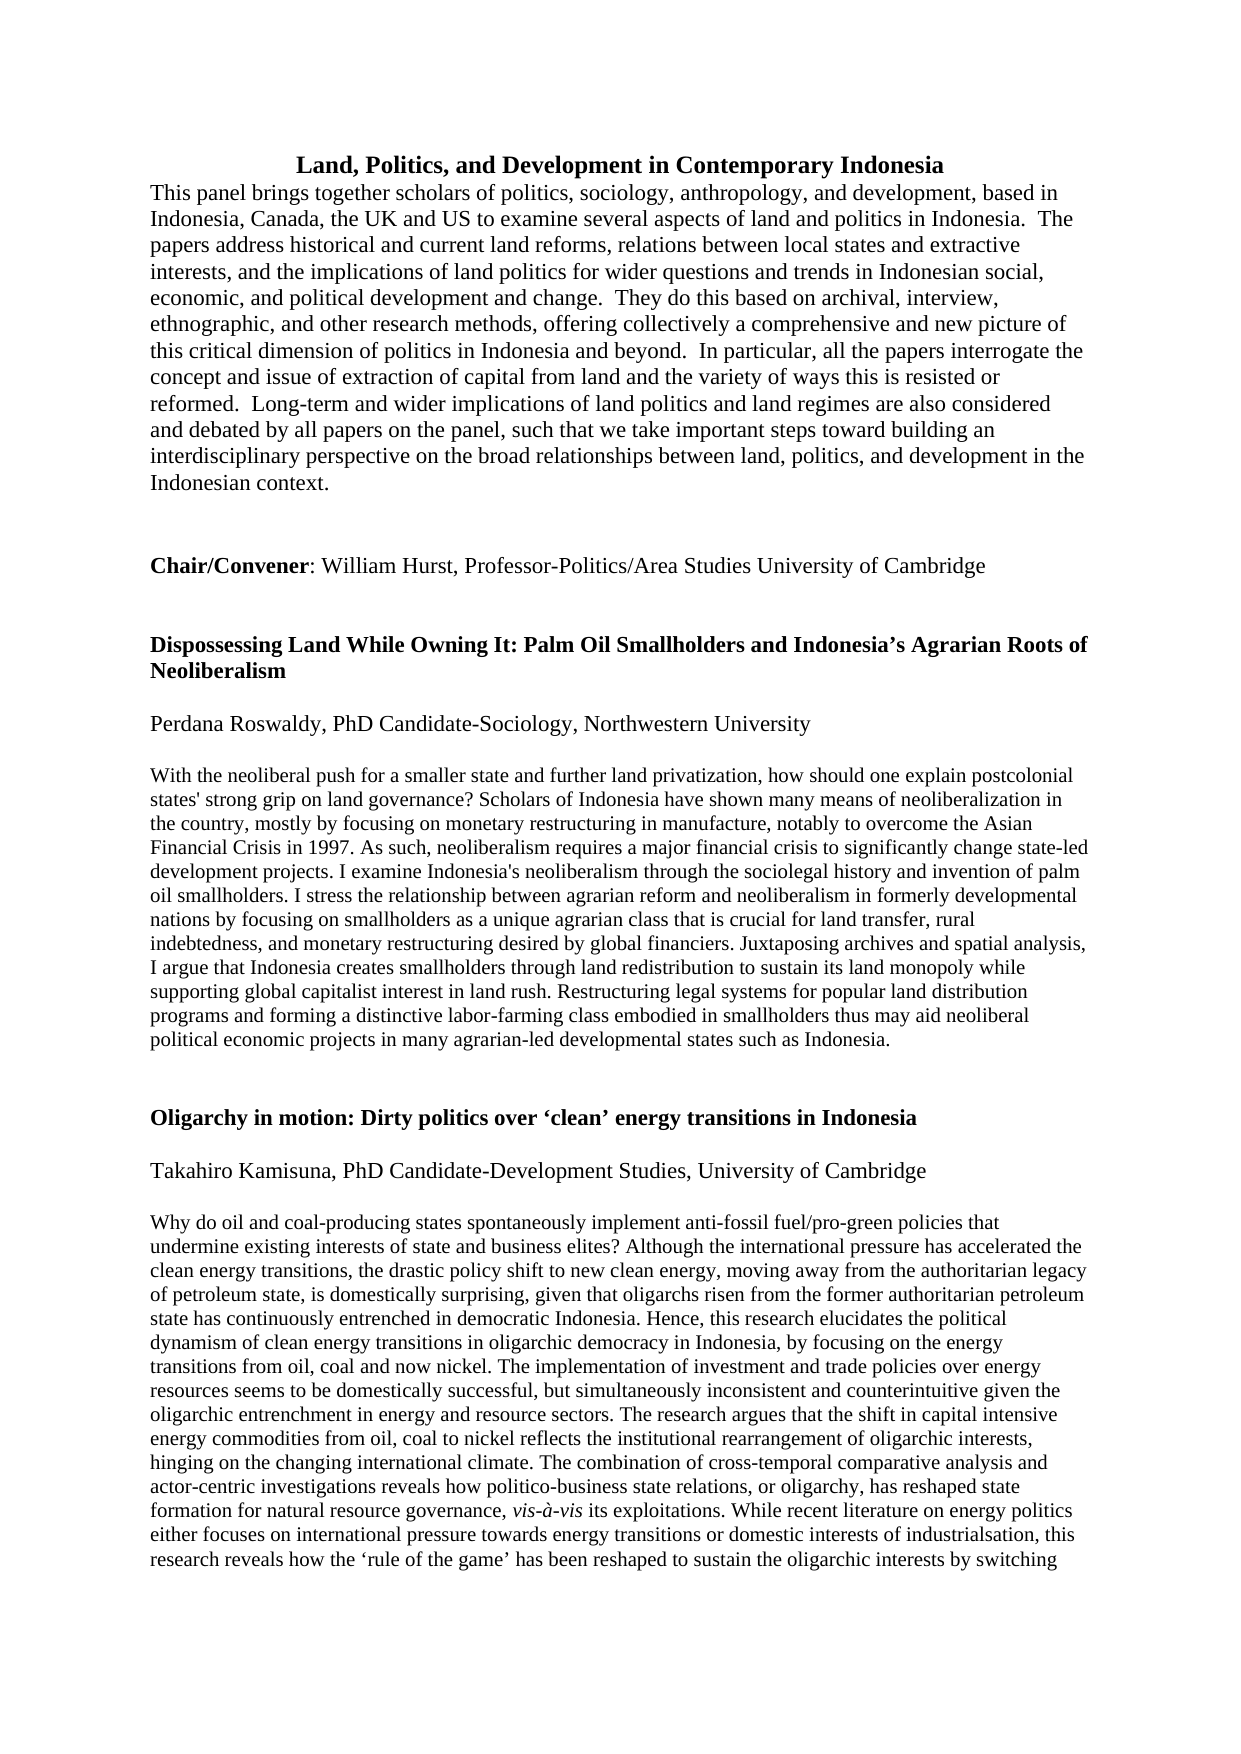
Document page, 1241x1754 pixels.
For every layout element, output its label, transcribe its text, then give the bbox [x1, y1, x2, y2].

text With the neoliberal push for a smaller state and further land privatization, how should one explain postcolonial states' strong grip on land governance? Scholars of Indonesia have shown many means of neoliberalization in the country, mostly by focusing on monetary restructuring in manufacture, notably to overcome the Asian Financial Crisis in 1997. As such, neoliberalism requires a major financial crisis to significantly change state-led development projects. I examine Indonesia's neoliberalism through the sociolegal history and invention of palm oil smallholders. I stress the relationship between agrarian reform and neoliberalism in formerly developmental nations by focusing on smallholders as a unique agrarian class that is crucial for land transfer, rural indebtedness, and monetary restructuring desired by global financiers. Juxtaposing archives and spatial analysis, I argue that Indonesia creates smallholders through land redistribution to sustain its land monopoly while supporting global capitalist interest in land rush. Restructuring legal systems for popular land distribution programs and forming a distinctive labor-farming class embodied in smallholders thus may aid neoliberal political economic projects in many agrarian-led developmental states such as Indonesia. [150, 763, 1090, 1051]
text Takahiro Kamisuna, PhD Candidate-Development Studies, University of Cambridge [150, 1157, 1090, 1183]
text Land, Politics, and Development in Contemporary Indonesia [150, 150, 1090, 179]
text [150, 1209, 1090, 1571]
text This panel brings together scholars of politics, sociology, anthropology, and development, based in Indonesia, Canada, the UK and US to examine several aspects of land and politics in Indonesia. The papers address historical and current land reforms, relations between local states and extractive interests, and the implications of land politics for wider questions and trends in Indonesian social, economic, and political development and change. They do this based on archival, interview, ethnographic, and other research methods, offering collectively a comprehensive and new picture of this critical dimension of politics in Indonesia and beyond. In particular, all the papers interrogate the concept and issue of extraction of capital from land and the variety of ways this is resisted or reformed. Long-term and wider implications of land politics and land regimes are also considered and debated by all papers on the panel, such that we take important steps toward building an interdisciplinary perspective on the broad relationships between land, politics, and development in the Indonesian context. [150, 179, 1090, 495]
text Perdana Roswaldy, PhD Candidate-Sociology, Northwestern University [150, 710, 1090, 736]
text Dispossessing Land While Owning It: Palm Oil Smallholders and Indonesia’s Agrarian Roots of Neoliberalism [150, 631, 1090, 684]
text Chair/Convener: William Hurst, Professor-Politics/Area Studies University of Cambridge [150, 552, 1090, 578]
text Oligarchy in motion: Dirty politics over ‘clean’ energy transitions in Indonesia [150, 1104, 1090, 1131]
